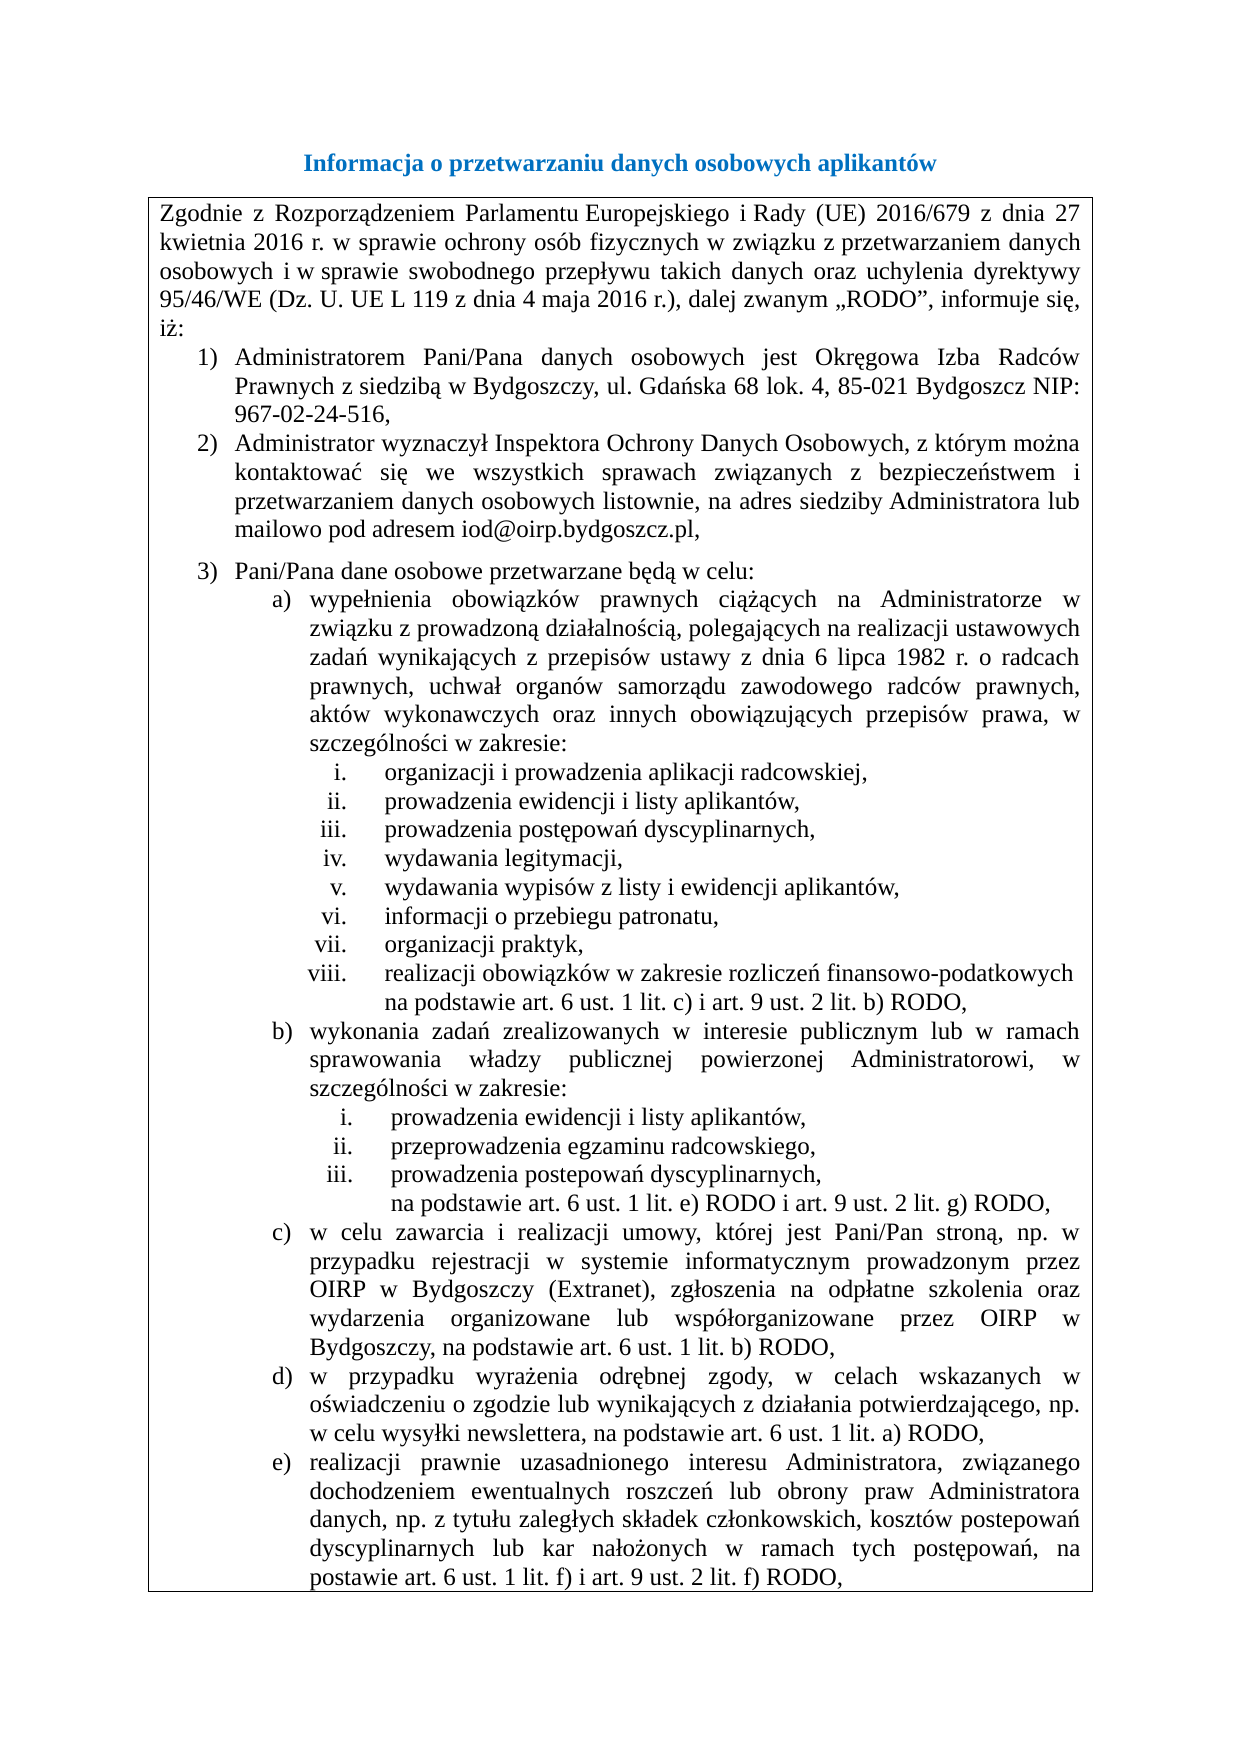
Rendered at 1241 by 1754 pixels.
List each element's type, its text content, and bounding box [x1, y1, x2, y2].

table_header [149, 198, 1092, 1591]
text Informacja o przetwarzaniu danych osobowych aplikantów [148, 148, 1093, 176]
